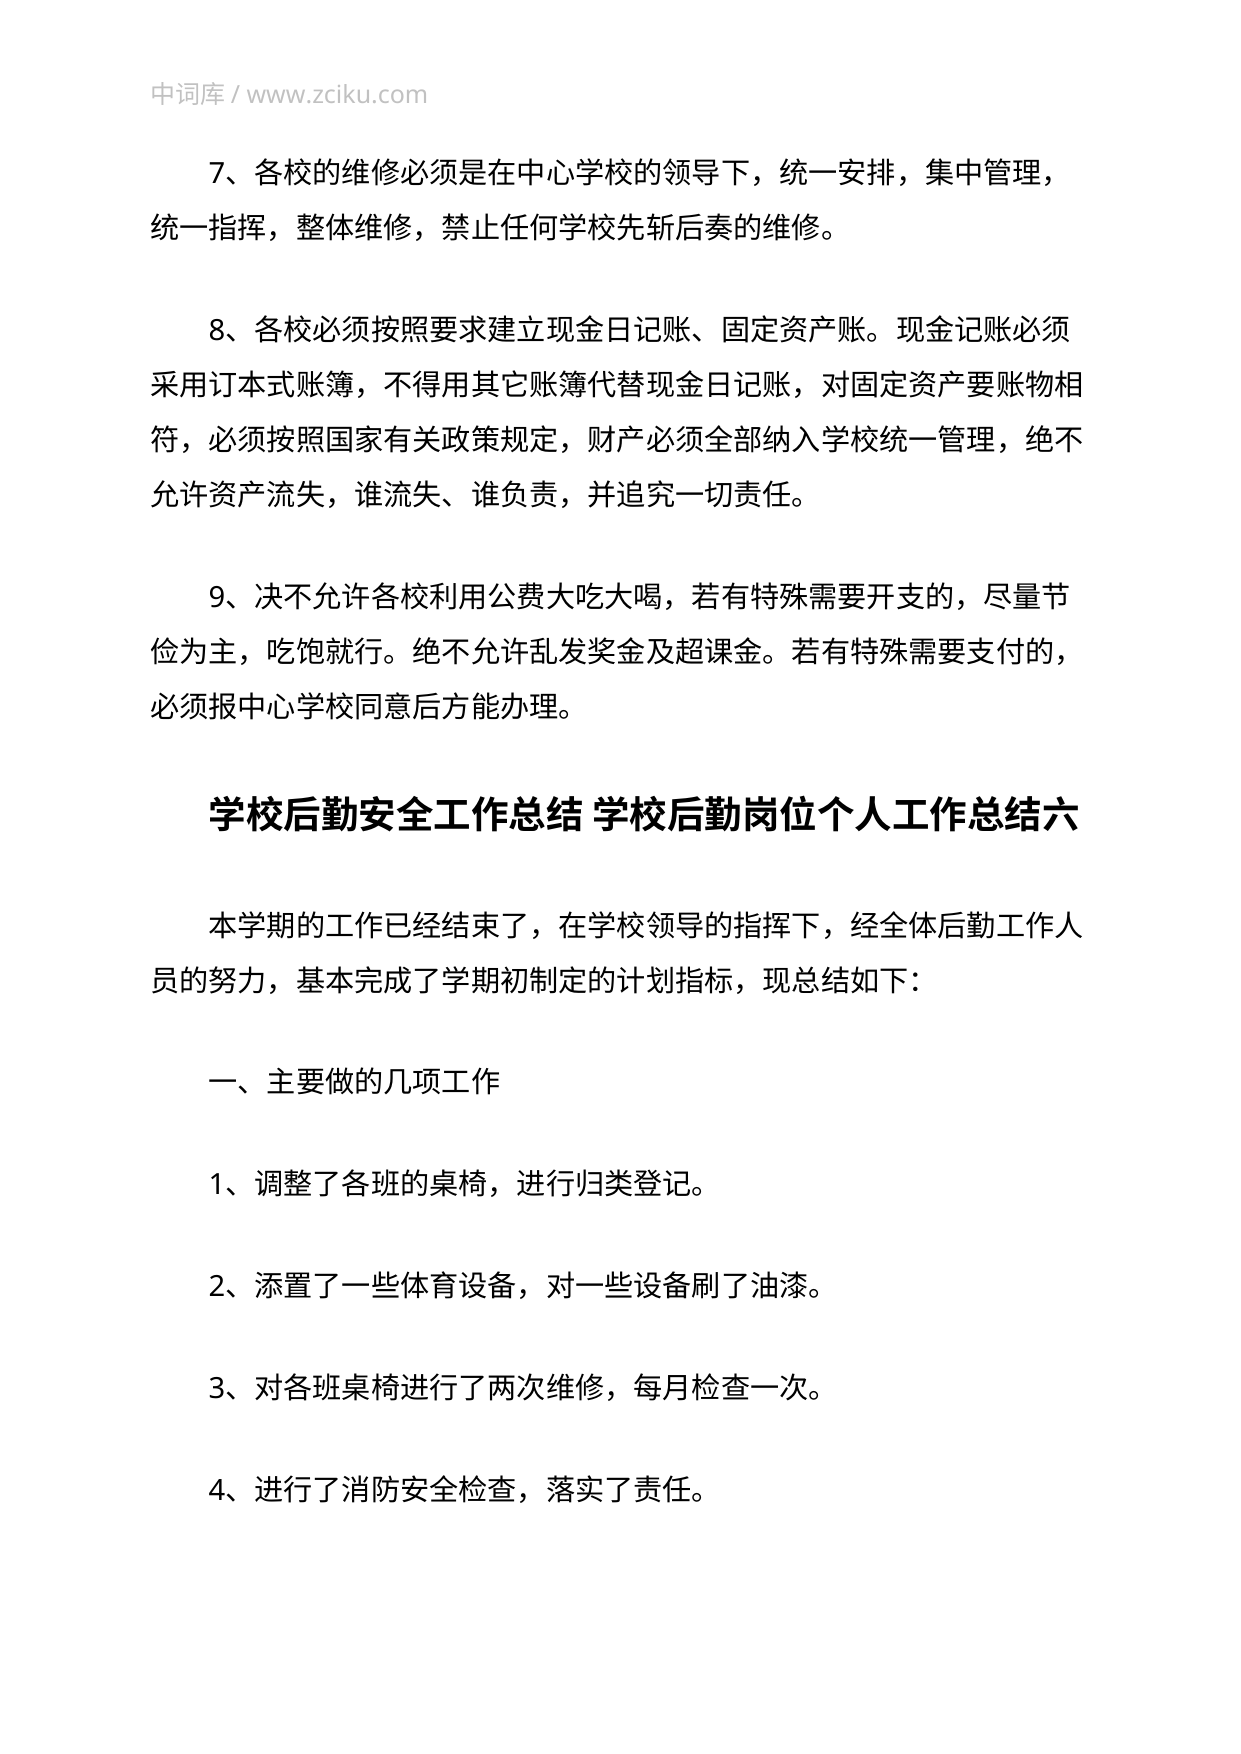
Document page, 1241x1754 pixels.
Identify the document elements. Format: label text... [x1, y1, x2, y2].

text 本学期的工作已经结束了，在学校领导的指挥下，经全体后勤工作人员的努力，基本完成了学期初制定的计划指标，现总结如下： [150, 902, 1090, 999]
text 2、添置了一些体育设备，对一些设备刷了油漆。 [150, 1263, 1090, 1305]
text 9、决不允许各校利用公费大吃大喝，若有特殊需要开支的，尽量节俭为主，吃饱就行。绝不允许乱发奖金及超课金。若有特殊需要支付的，必须报中心学校同意后方能办理。 [150, 573, 1090, 726]
text 3、对各班桌椅进行了两次维修，每月检查一次。 [150, 1365, 1090, 1407]
text 1、调整了各班的桌椅，进行归类登记。 [150, 1161, 1090, 1203]
text 4、进行了消防安全检查，落实了责任。 [150, 1467, 1090, 1509]
text 8、各校必须按照要求建立现金日记账、固定资产账。现金记账必须采用订本式账簿，不得用其它账簿代替现金日记账，对固定资产要账物相符，必须按照国家有关政策规定，财产必须全部纳入学校统一管理，绝不允许资产流失，谁流失、谁负责，并追究一切责任。 [150, 307, 1090, 514]
text 一、主要做的几项工作 [150, 1059, 1090, 1101]
text 7、各校的维修必须是在中心学校的领导下，统一安排，集中管理，统一指挥，整体维修，禁止任何学校先斩后奏的维修。 [150, 150, 1090, 247]
text 学校后勤安全工作总结 学校后勤岗位个人工作总结六 [150, 785, 1090, 839]
